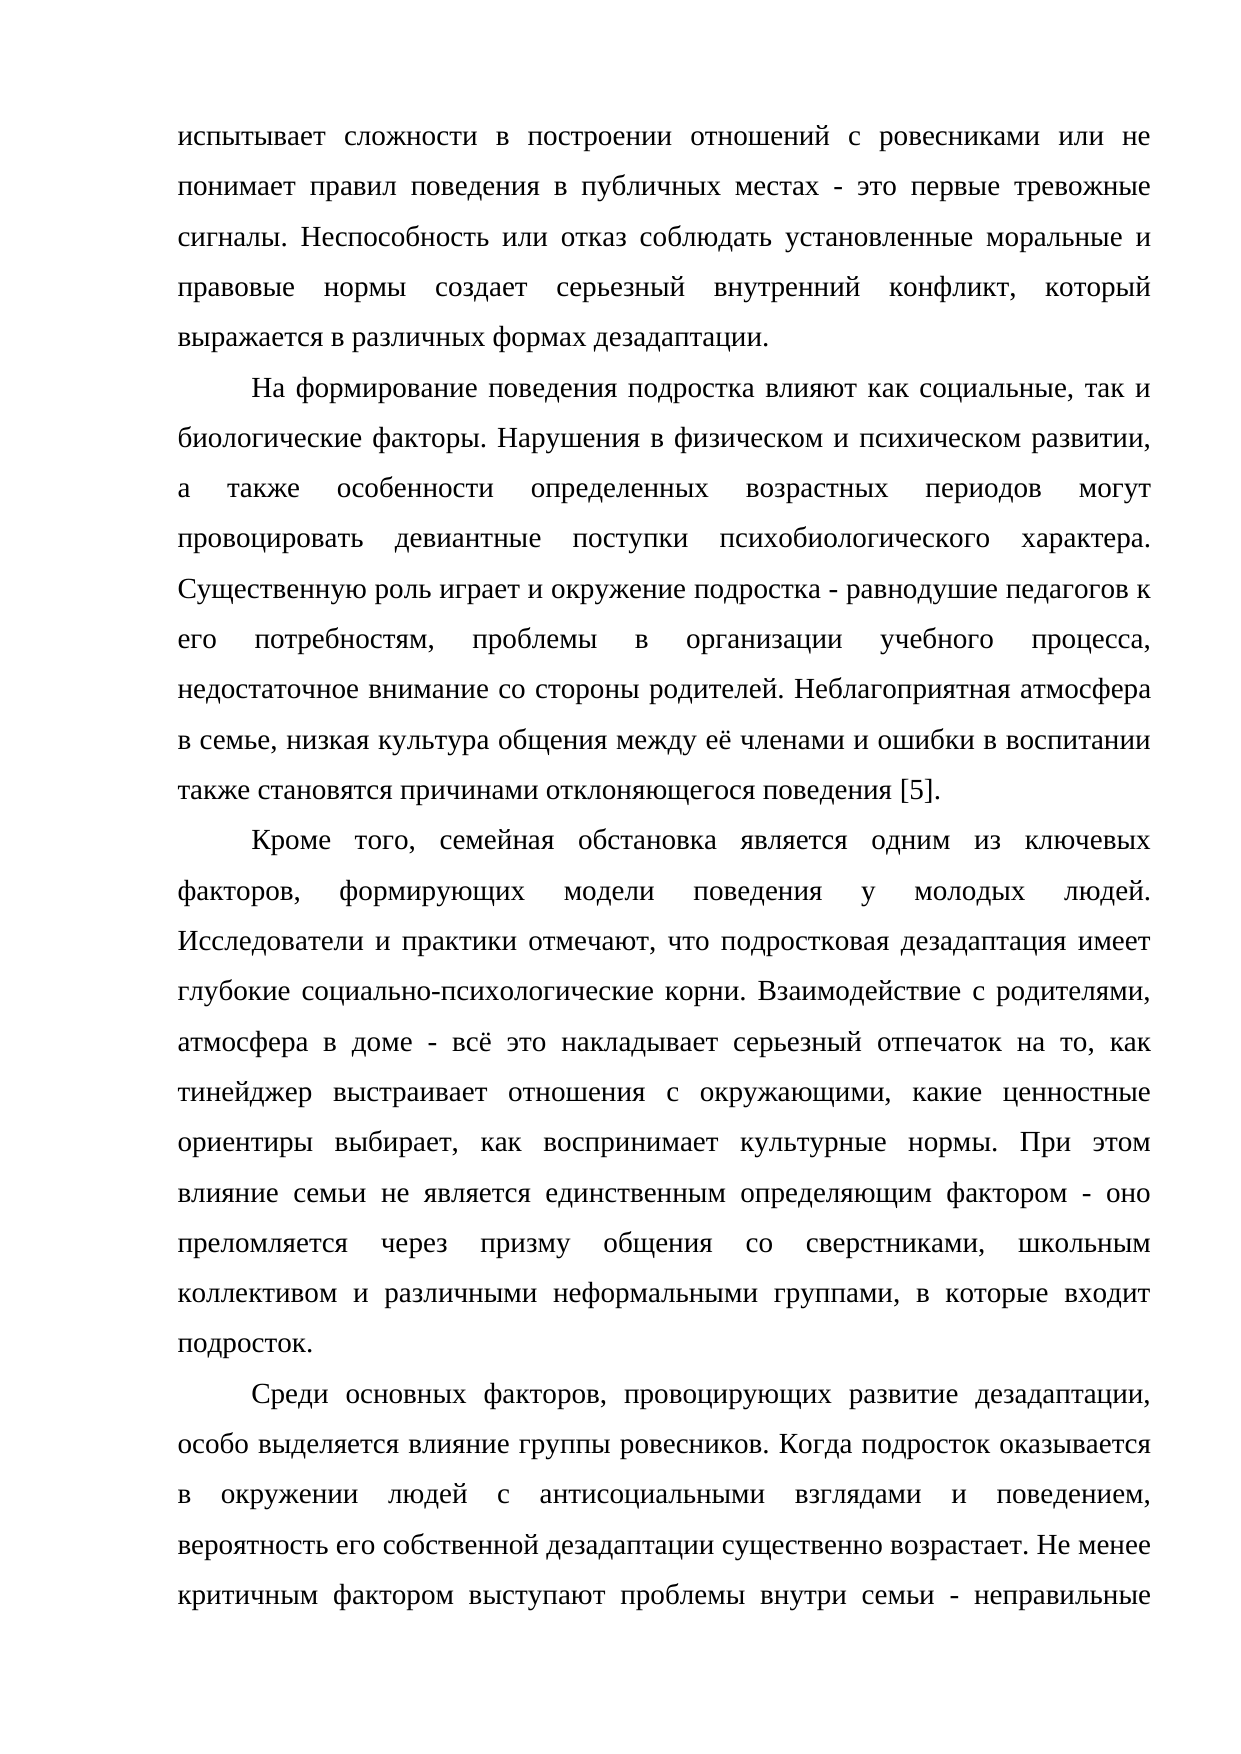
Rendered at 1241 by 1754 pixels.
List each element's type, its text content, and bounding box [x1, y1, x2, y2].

text Кроме того, семейная обстановка является одним из ключевых факторов, формирующих модели поведения у молодых людей. Исследователи и практики отмечают, что подростковая дезадаптация имеет глубокие социально-психологические корни. Взаимодействие с родителями, атмосфера в доме - всё это накладывает серьезный отпечаток на то, как тинейджер выстраивает отношения с окружающими, какие ценностные ориентиры выбирает, как воспринимает культурные нормы. При этом влияние семьи не является единственным определяющим фактором - оно преломляется через призму общения со сверстниками, школьным коллективом и различными неформальными группами, в которые входит подросток. [177, 822, 1152, 1359]
text На формирование поведения подростка влияют как социальные, так и биологические факторы. Нарушения в физическом и психическом развитии, а также особенности определенных возрастных периодов могут провоцировать девиантные поступки психобиологического характера. Существенную роль играет и окружение подростка - равнодушие педагогов к его потребностям, проблемы в организации учебного процесса, недостаточное внимание со стороны родителей. Неблагоприятная атмосфера в семье, низкая культура общения между её членами и ошибки в воспитании также становятся причинами отклоняющегося поведения [5]. [177, 370, 1152, 806]
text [177, 1376, 1152, 1611]
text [177, 118, 1152, 353]
